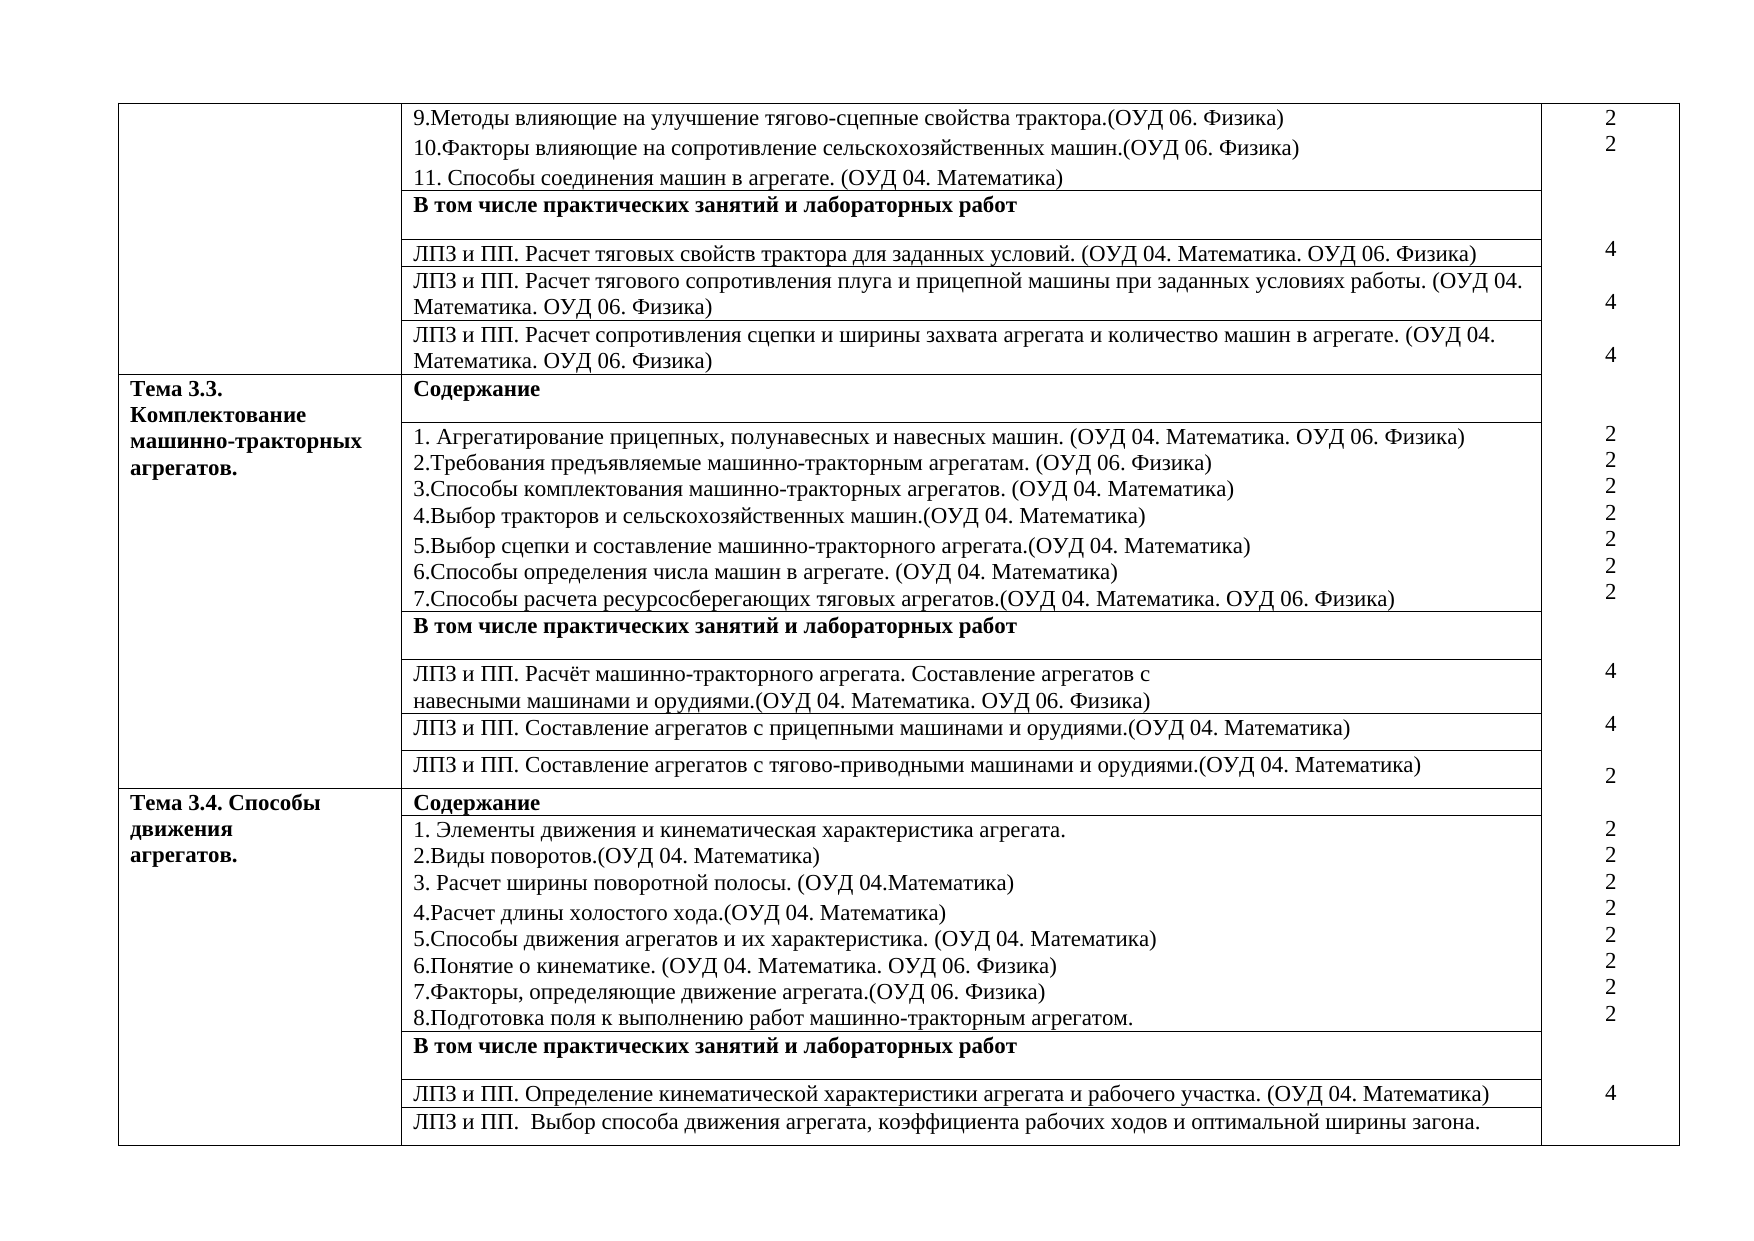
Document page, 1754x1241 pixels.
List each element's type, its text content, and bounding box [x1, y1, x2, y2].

table_cell В том числе практических занятий и лабораторных работ [402, 1032, 1541, 1079]
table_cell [402, 104, 1541, 190]
table_cell Тема 3.3. Комплектование машинно-тракторных агрегатов. [119, 375, 401, 788]
table_cell 1. Агрегатирование прицепных, полунавесных и навесных машин. (ОУД 04. Математика. ОУД 06. Физика) 2.Требования предъявляемые машинно-тракторным агрегатам. (ОУД 06. Физика) 3.Способы комплектования машинно-тракторных агрегатов. (ОУД 04. Математика) 4.Выбор тракторов и сельскохозяйственных машин.(ОУД 04. Математика) 5.Выбор сцепки и составление машинно-тракторного агрегата.(ОУД 04. Математика) 6.Способы определения числа машин в агрегате. (ОУД 04. Математика) 7.Способы расчета ресурсосберегающих тяговых агрегатов.(ОУД 04. Математика. ОУД 06. Физика) [402, 423, 1541, 611]
table_cell ЛПЗ и ПП. Определение кинематической характеристики агрегата и рабочего участка. (ОУД 04. Математика) [402, 1080, 1541, 1107]
table_cell ЛПЗ и ПП. Составление агрегатов с прицепными машинами и орудиями.(ОУД 04. Математика) [402, 714, 1541, 750]
table_cell ЛПЗ и ПП. Расчет тяговых свойств трактора для заданных условий. (ОУД 04. Математика. ОУД 06. Физика) [402, 240, 1541, 266]
table_cell Тема 3.4. Способы движения агрегатов. [119, 789, 401, 1145]
table_cell Содержание [402, 375, 1541, 422]
table_cell Содержание [402, 789, 1541, 815]
table_cell ЛПЗ и ПП. Расчёт машинно-тракторного агрегата. Составление агрегатов с навесными машинами и орудиями.(ОУД 04. Математика. ОУД 06. Физика) [402, 660, 1541, 713]
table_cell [402, 1108, 1541, 1145]
table_cell В том числе практических занятий и лабораторных работ [402, 612, 1541, 659]
table_cell В том числе практических занятий и лабораторных работ [402, 191, 1541, 239]
table_cell 1. Элементы движения и кинематическая характеристика агрегата. 2.Виды поворотов.(ОУД 04. Математика) 3. Расчет ширины поворотной полосы. (ОУД 04.Математика) 4.Расчет длины холостого хода.(ОУД 04. Математика) 5.Способы движения агрегатов и их характеристика. (ОУД 04. Математика) 6.Понятие о кинематике. (ОУД 04. Математика. ОУД 06. Физика) 7.Факторы, определяющие движение агрегата.(ОУД 06. Физика) 8.Подготовка поля к выполнению работ машинно-тракторным агрегатом. [402, 816, 1541, 1031]
table_cell ЛПЗ и ПП. Расчет сопротивления сцепки и ширины захвата агрегата и количество машин в агрегате. (ОУД 04. Математика. ОУД 06. Физика) [402, 321, 1541, 373]
table_cell ЛПЗ и ПП. Составление агрегатов с тягово-приводными машинами и орудиями.(ОУД 04. Математика) [402, 751, 1541, 788]
table_cell ЛПЗ и ПП. Расчет тягового сопротивления плуга и прицепной машины при заданных условиях работы. (ОУД 04. Математика. ОУД 06. Физика) [402, 267, 1541, 320]
